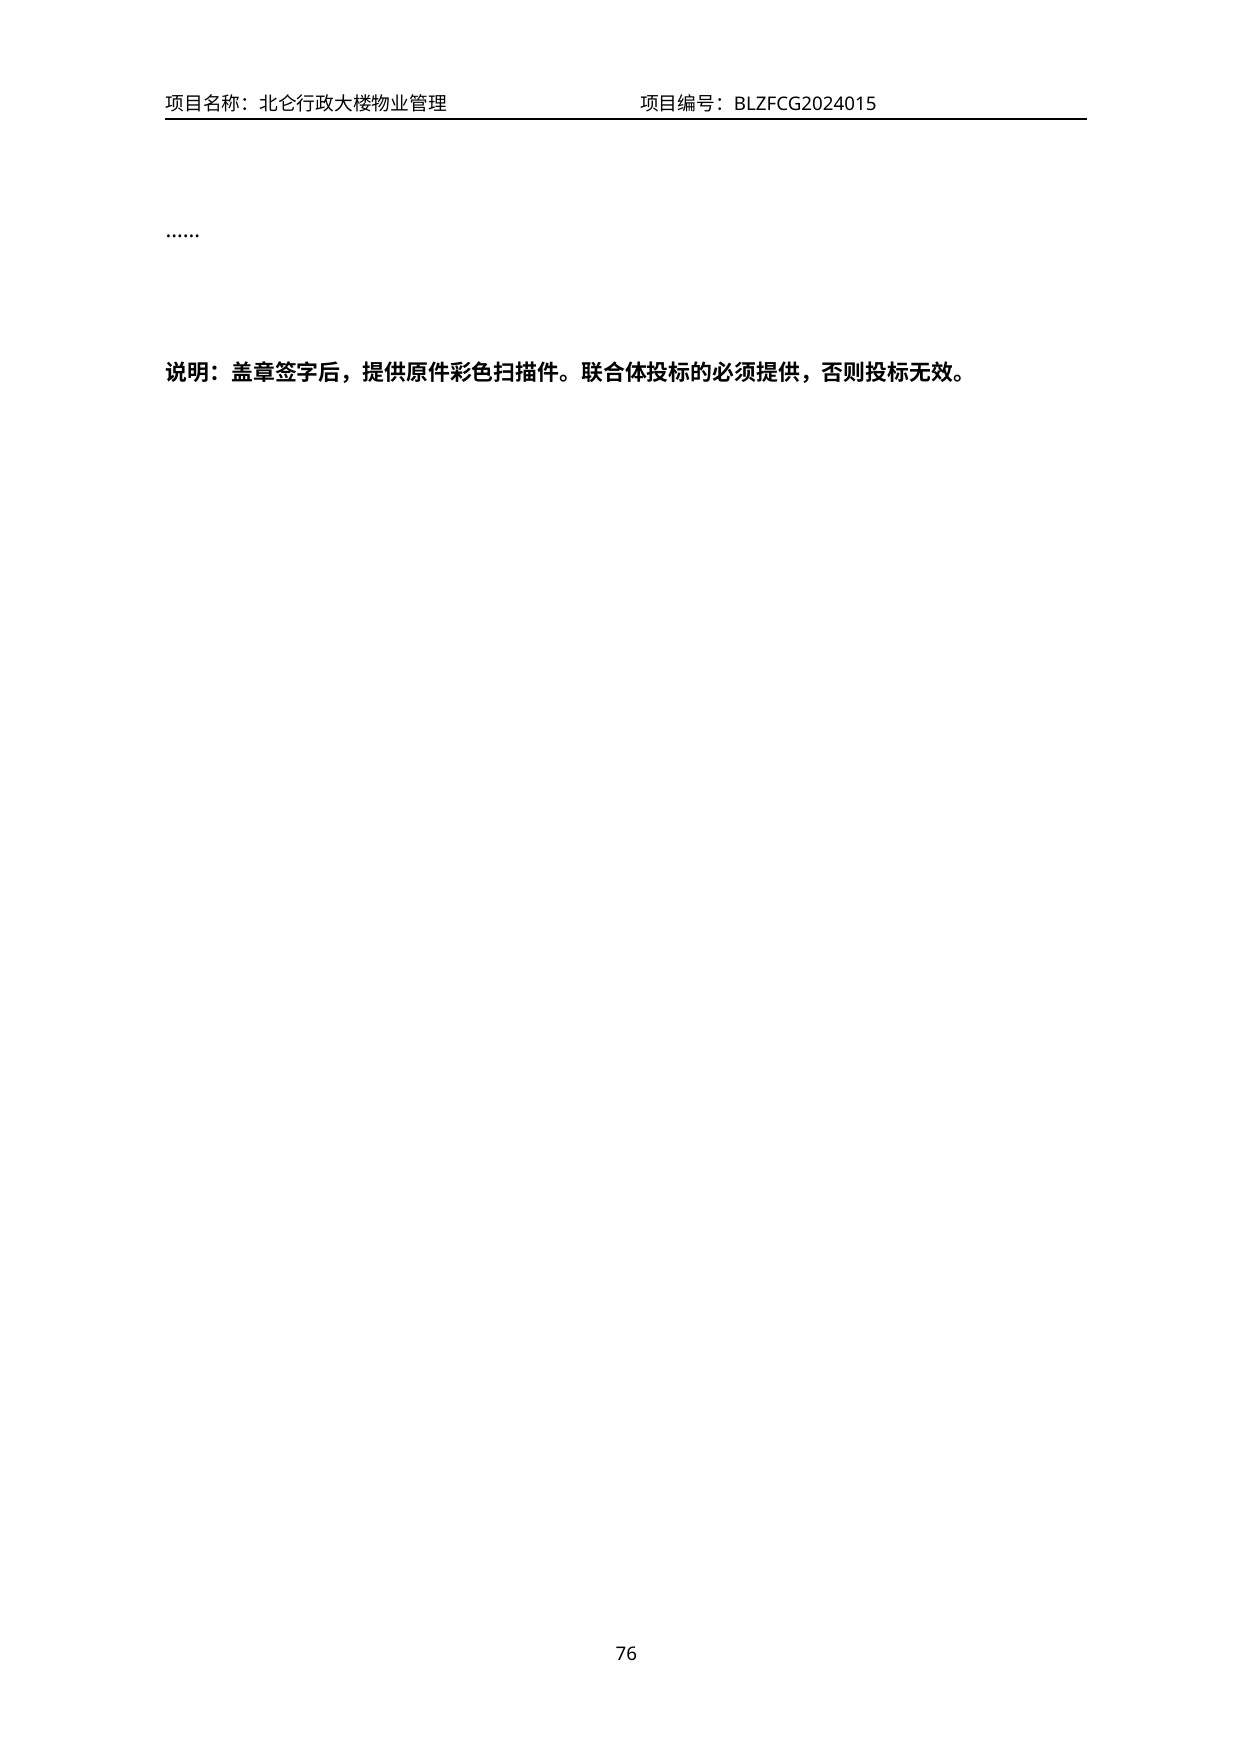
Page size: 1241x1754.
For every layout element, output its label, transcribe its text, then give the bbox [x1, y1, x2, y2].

text …… [165, 212, 1087, 245]
text 说明：盖章签字后，提供原件彩色扫描件。联合体投标的必须提供，否则投标无效。 [165, 354, 1087, 387]
